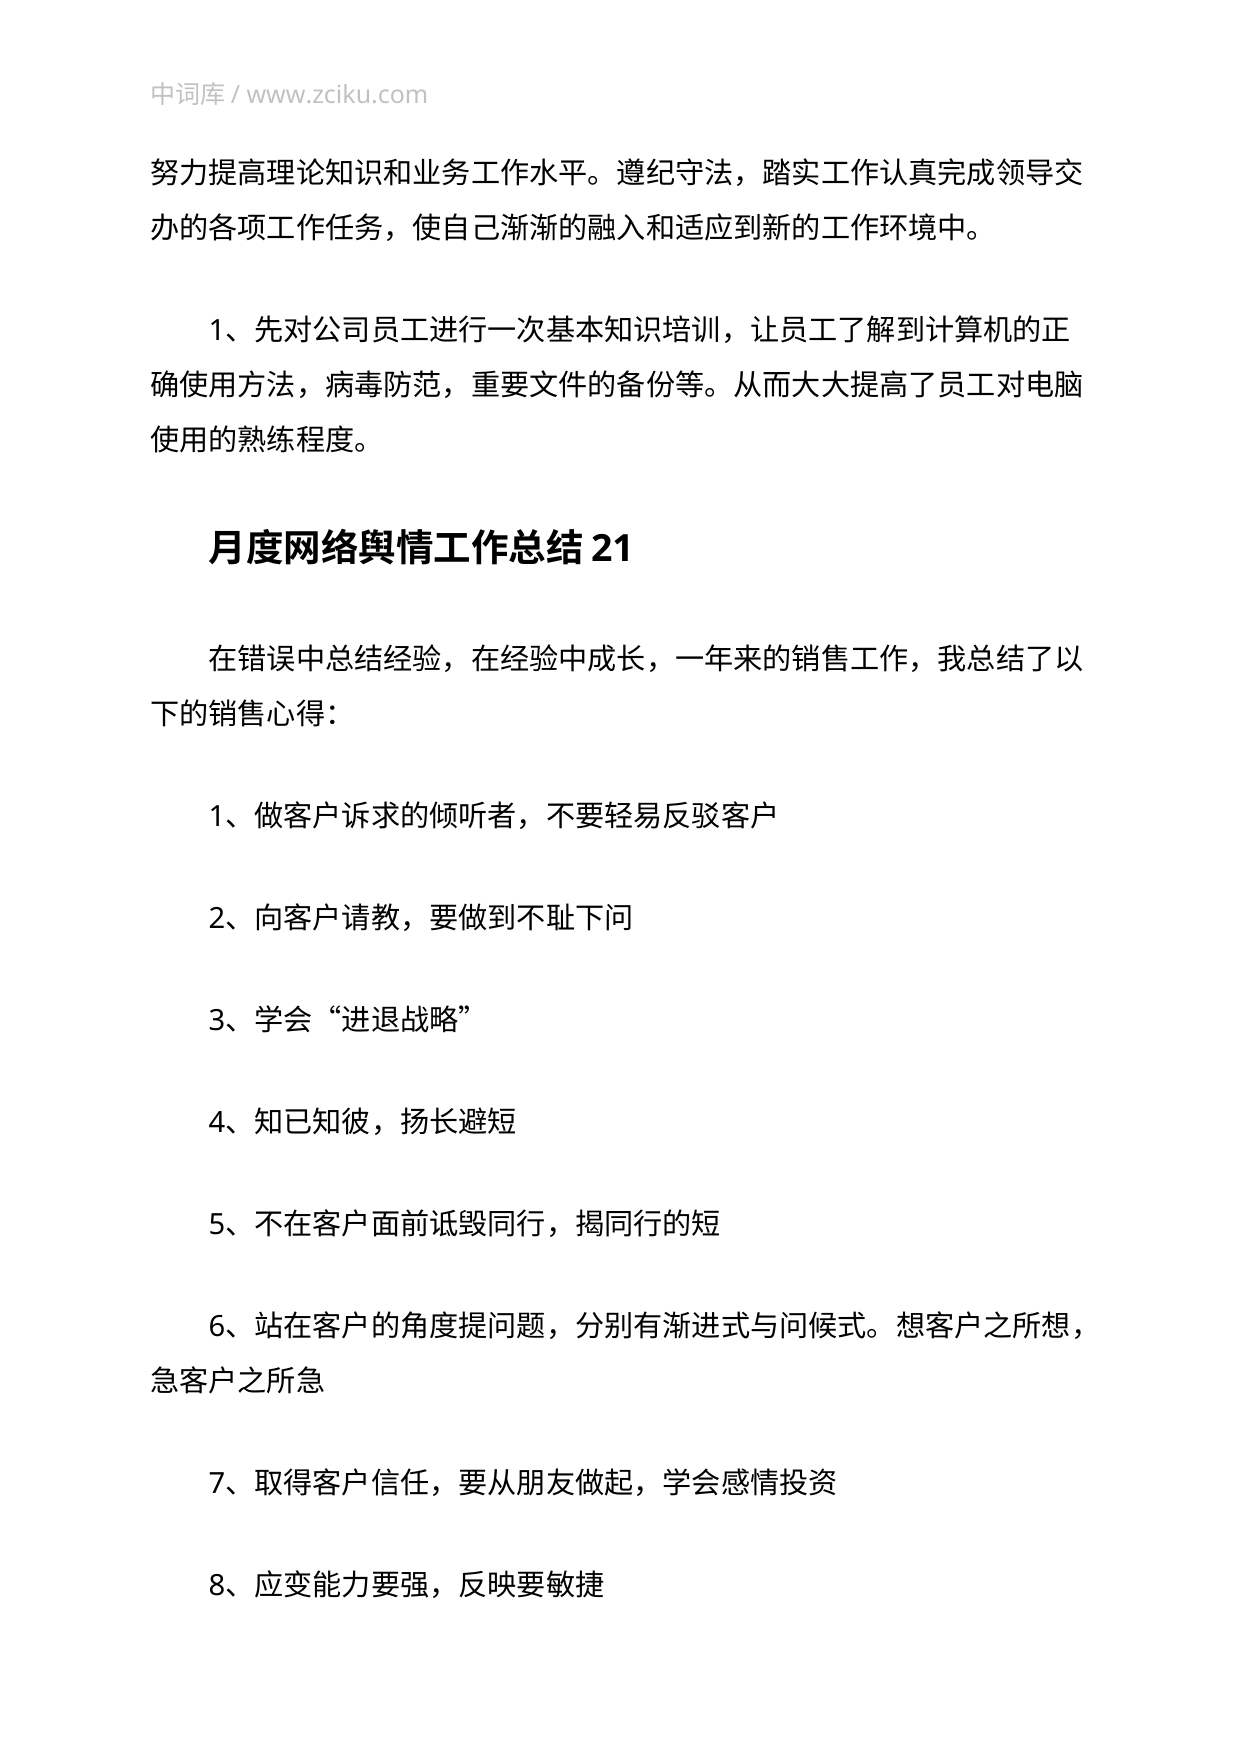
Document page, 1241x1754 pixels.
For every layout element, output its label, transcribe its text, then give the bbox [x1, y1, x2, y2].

text 月度网络舆情工作总结21 [150, 518, 1090, 573]
text 1、先对公司员工进行一次基本知识培训，让员工了解到计算机的正确使用方法，病毒防范，重要文件的备份等。从而大大提高了员工对电脑使用的熟练程度。 [150, 307, 1090, 459]
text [150, 150, 1090, 247]
text 6、站在客户的角度提问题，分别有渐进式与问候式。想客户之所想，急客户之所急 [150, 1302, 1090, 1400]
text 3、学会“进退战略” [150, 997, 1090, 1039]
text 1、做客户诉求的倾听者，不要轻易反驳客户 [150, 793, 1090, 835]
text 5、不在客户面前诋毁同行，揭同行的短 [150, 1201, 1090, 1243]
text 2、向客户请教，要做到不耻下问 [150, 894, 1090, 937]
text 4、知已知彼，扬长避短 [150, 1098, 1090, 1141]
text 8、应变能力要强，反映要敏捷 [150, 1561, 1090, 1604]
text 在错误中总结经验，在经验中成长，一年来的销售工作，我总结了以下的销售心得： [150, 636, 1090, 733]
text 7、取得客户信任，要从朋友做起，学会感情投资 [150, 1459, 1090, 1502]
